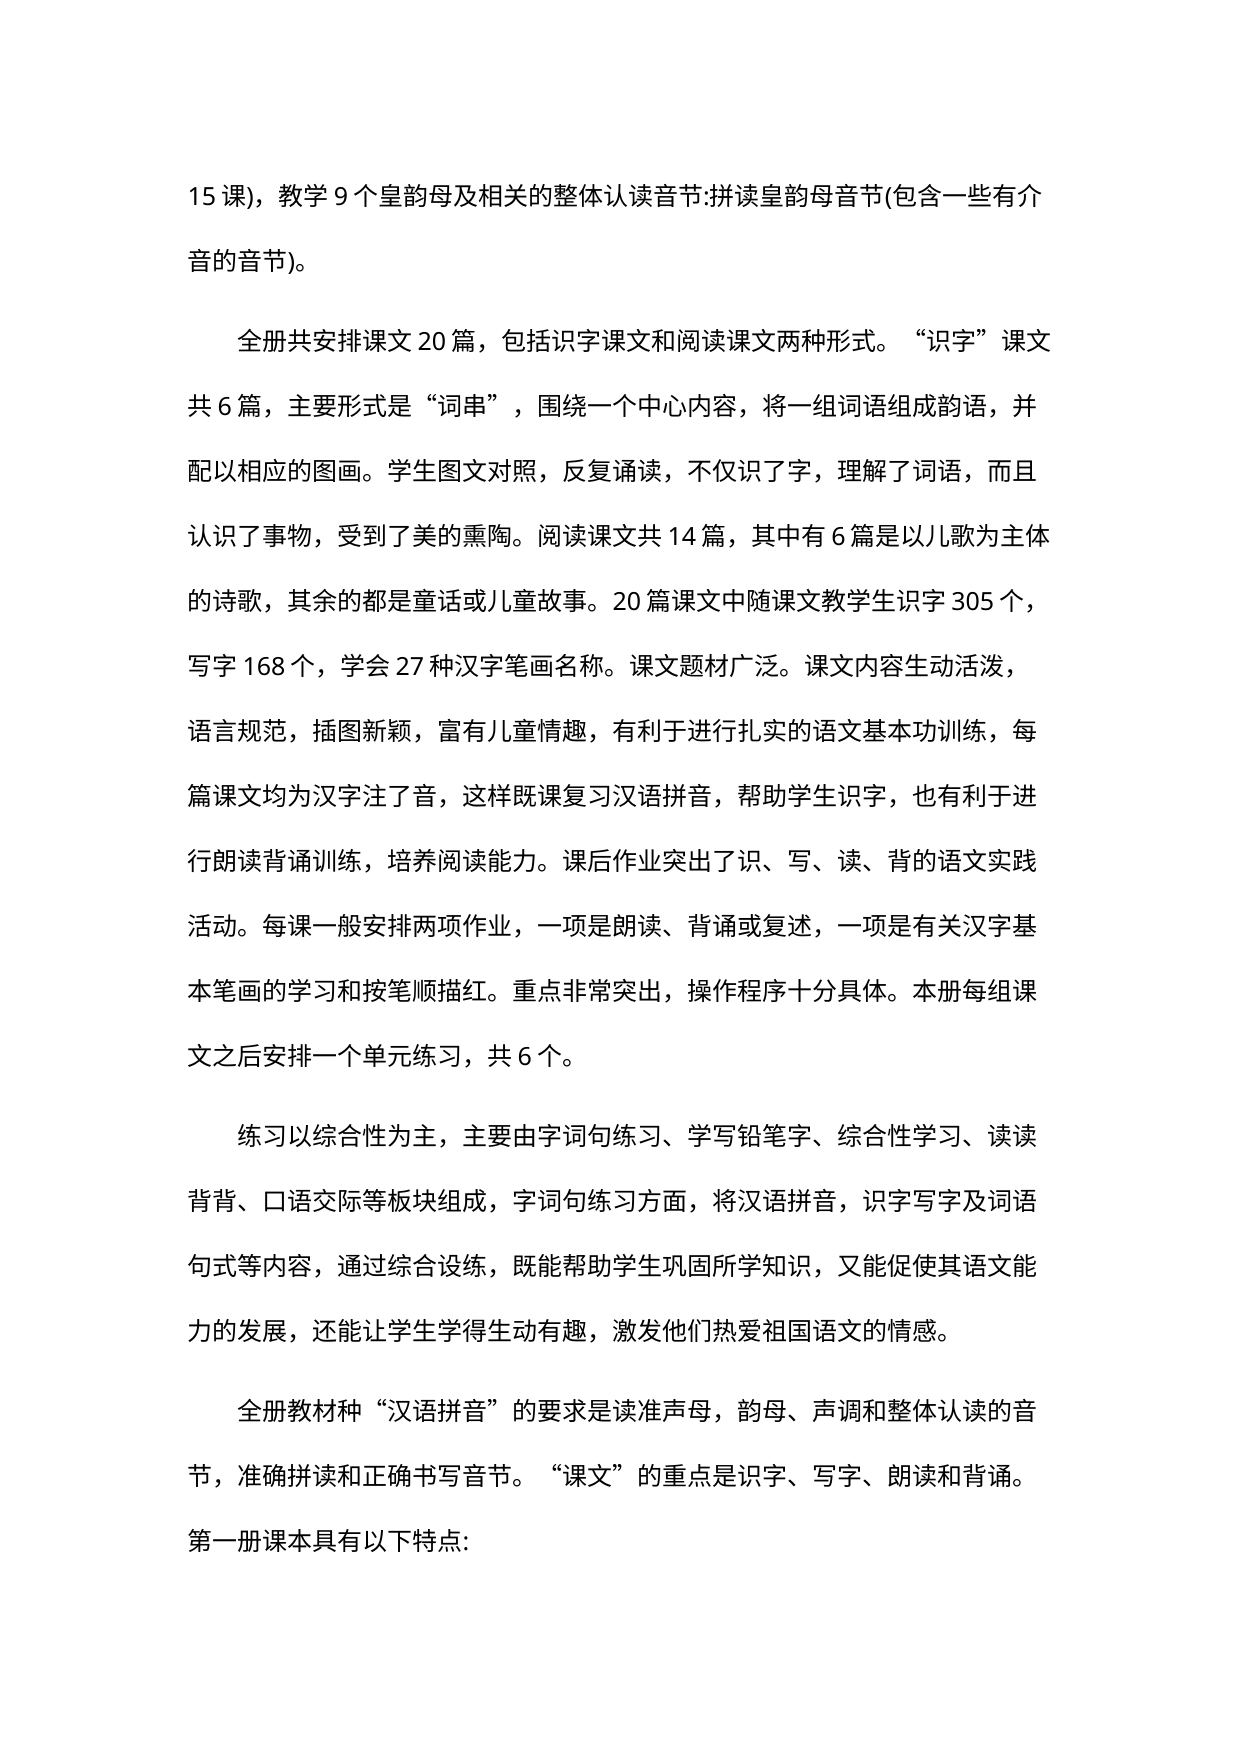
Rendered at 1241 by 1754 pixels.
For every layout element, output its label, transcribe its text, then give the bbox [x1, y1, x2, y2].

text 全册教材种“汉语拼音”的要求是读准声母，韵母、声调和整体认读的音节，准确拼读和正确书写音节。“课文”的重点是识字、写字、朗读和背诵。第一册课本具有以下特点: [187, 1377, 1053, 1572]
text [187, 162, 1053, 292]
text 全册共安排课文20篇，包括识字课文和阅读课文两种形式。“识字”课文共6篇，主要形式是“词串”，围绕一个中心内容，将一组词语组成韵语，并配以相应的图画。学生图文对照，反复诵读，不仅识了字，理解了词语，而且认识了事物，受到了美的熏陶。阅读课文共14篇，其中有6篇是以儿歌为主体的诗歌，其余的都是童话或儿童故事。20篇课文中随课文教学生识字305个，写字168个，学会27种汉字笔画名称。课文题材广泛。课文内容生动活泼，语言规范，插图新颖，富有儿童情趣，有利于进行扎实的语文基本功训练，每篇课文均为汉字注了音，这样既课复习汉语拼音，帮助学生识字，也有利于进行朗读背诵训练，培养阅读能力。课后作业突出了识、写、读、背的语文实践活动。每课一般安排两项作业，一项是朗读、背诵或复述，一项是有关汉字基本笔画的学习和按笔顺描红。重点非常突出，操作程序十分具体。本册每组课文之后安排一个单元练习，共6个。 [187, 307, 1053, 1087]
text 练习以综合性为主，主要由字词句练习、学写铅笔字、综合性学习、读读背背、口语交际等板块组成，字词句练习方面，将汉语拼音，识字写字及词语句式等内容，通过综合设练，既能帮助学生巩固所学知识，又能促使其语文能力的发展，还能让学生学得生动有趣，激发他们热爱祖国语文的情感。 [187, 1102, 1053, 1362]
